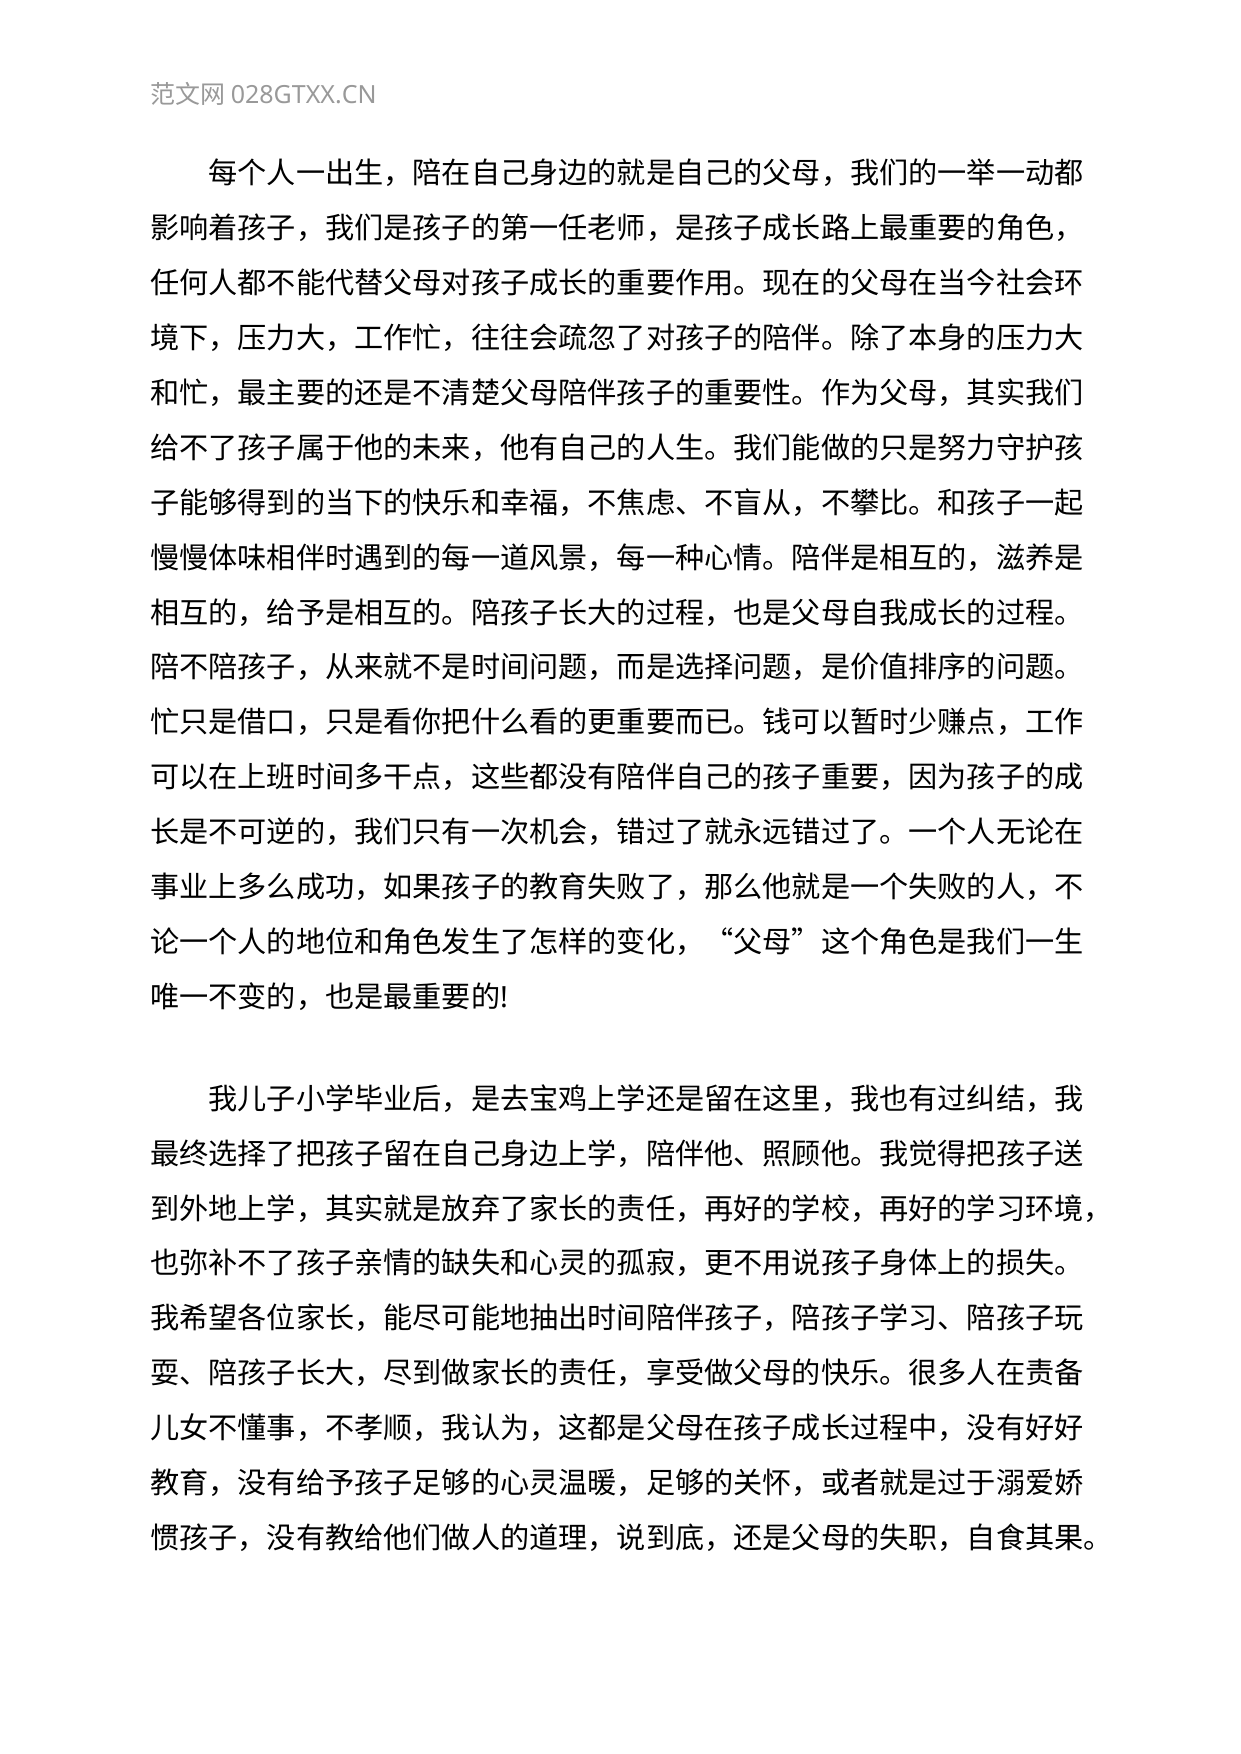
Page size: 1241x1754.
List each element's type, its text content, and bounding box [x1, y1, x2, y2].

text 每个人一出生，陪在自己身边的就是自己的父母，我们的一举一动都影响着孩子，我们是孩子的第一任老师，是孩子成长路上最重要的角色，任何人都不能代替父母对孩子成长的重要作用。现在的父母在当今社会环境下，压力大，工作忙，往往会疏忽了对孩子的陪伴。除了本身的压力大和忙，最主要的还是不清楚父母陪伴孩子的重要性。作为父母，其实我们给不了孩子属于他的未来，他有自己的人生。我们能做的只是努力守护孩子能够得到的当下的快乐和幸福，不焦虑、不盲从，不攀比。和孩子一起慢慢体味相伴时遇到的每一道风景，每一种心情。陪伴是相互的，滋养是相互的，给予是相互的。陪孩子长大的过程，也是父母自我成长的过程。陪不陪孩子，从来就不是时间问题，而是选择问题，是价值排序的问题。忙只是借口，只是看你把什么看的更重要而已。钱可以暂时少赚点，工作可以在上班时间多干点，这些都没有陪伴自己的孩子重要，因为孩子的成长是不可逆的，我们只有一次机会，错过了就永远错过了。一个人无论在事业上多么成功，如果孩子的教育失败了，那么他就是一个失败的人，不论一个人的地位和角色发生了怎样的变化，“父母”这个角色是我们一生唯一不变的，也是最重要的! [150, 150, 1090, 1016]
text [150, 1075, 1090, 1557]
